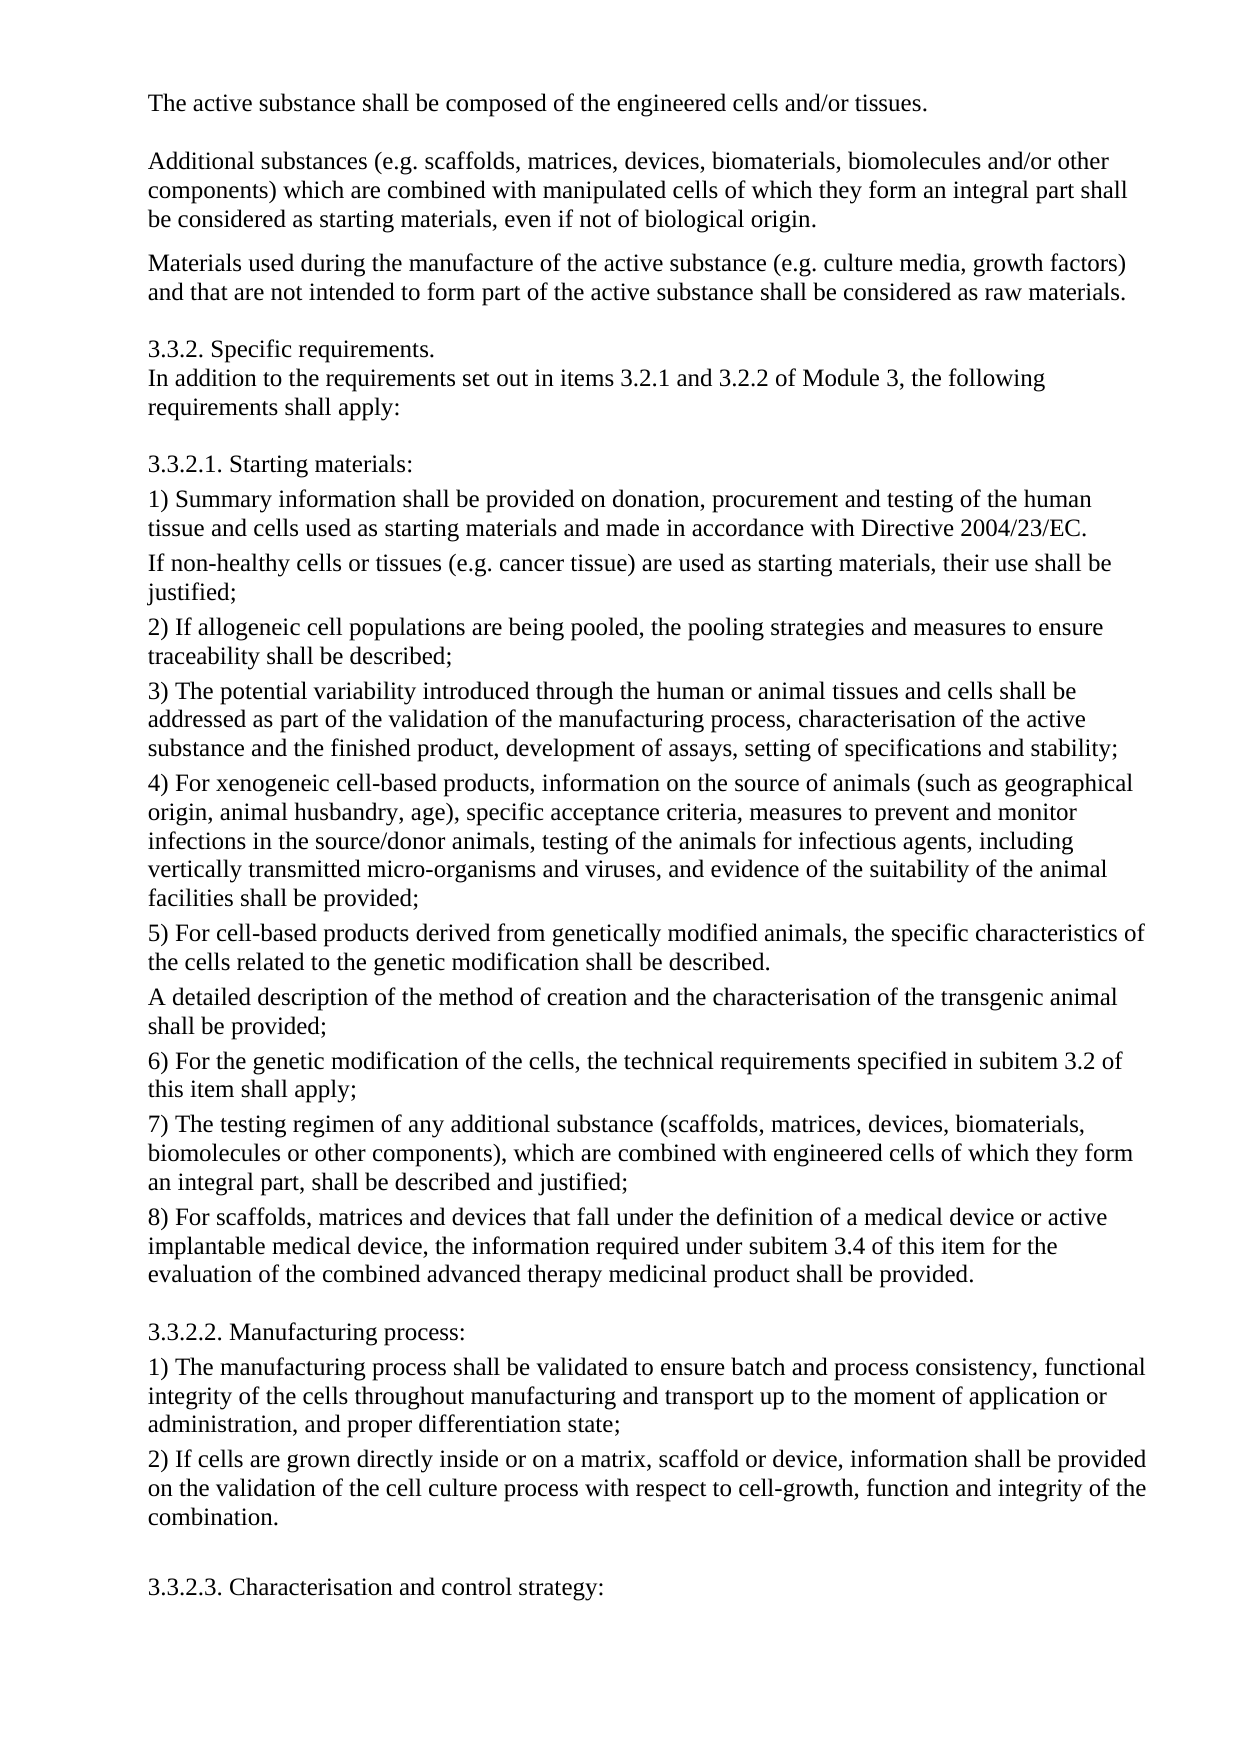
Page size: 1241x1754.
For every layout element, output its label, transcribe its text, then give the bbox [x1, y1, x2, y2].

text 3.3.2.1. Starting materials: [148, 449, 1152, 478]
text If non-healthy cells or tissues (e.g. cancer tissue) are used as starting materials, their use shall be justified; [148, 548, 1152, 606]
text 5) For cell-based products derived from genetically modified animals, the specific characteristics of the cells related to the genetic modification shall be described. [148, 918, 1152, 976]
text Materials used during the manufacture of the active substance (e.g. culture media, growth factors) and that are not intended to form part of the active substance shall be considered as raw materials. [148, 248, 1152, 306]
text 7) The testing regimen of any additional substance (scaffolds, matrices, devices, biomaterials, biomolecules or other components), which are combined with engineered cells of which they form an integral part, shall be described and justified; [148, 1109, 1152, 1196]
text A detailed description of the method of creation and the characterisation of the transgenic animal shall be provided; [148, 982, 1152, 1039]
text 8) For scaffolds, matrices and devices that fall under the definition of a medical device or active implantable medical device, the information required under subitem 3.4 of this item for the evaluation of the combined advanced therapy medicinal product shall be provided. [148, 1202, 1152, 1288]
text 6) For the genetic modification of the cells, the technical requirements specified in subitem 3.2 of this item shall apply; [148, 1046, 1152, 1103]
text 3.3.2. Specific requirements. [148, 334, 1152, 363]
text 1) The manufacturing process shall be validated to ensure batch and process consistency, functional integrity of the cells throughout manufacturing and transport up to the moment of application or administration, and proper differentiation state; [148, 1352, 1152, 1438]
text 3) The potential variability introduced through the human or animal tissues and cells shall be addressed as part of the validation of the manufacturing process, characterisation of the active substance and the finished product, development of assays, setting of specifications and stability; [148, 676, 1152, 762]
text 3.3.2.3. Characterisation and control strategy: [148, 1572, 1152, 1601]
text 2) If allogeneic cell populations are being pooled, the pooling strategies and measures to ensure traceability shall be described; [148, 612, 1152, 669]
text 4) For xenogeneic cell-based products, information on the source of animals (such as geographical origin, animal husbandry, age), specific acceptance criteria, measures to prevent and monitor infections in the source/donor animals, testing of the animals for infectious agents, including vertically transmitted micro-organisms and viruses, and evidence of the suitability of the animal facilities shall be provided; [148, 768, 1152, 912]
text The active substance shall be composed of the engineered cells and/or tissues. [148, 88, 1152, 117]
text Additional substances (e.g. scaffolds, matrices, devices, biomaterials, biomolecules and/or other components) which are combined with manipulated cells of which they form an integral part shall be considered as starting materials, even if not of biological origin. [148, 146, 1152, 233]
text 1) Summary information shall be provided on donation, procurement and testing of the human tissue and cells used as starting materials and made in accordance with Directive 2004/23/EC. [148, 484, 1152, 542]
text 3.3.2.2. Manufacturing process: [148, 1317, 1152, 1346]
text 2) If cells are grown directly inside or on a matrix, scaffold or device, information shall be provided on the validation of the cell culture process with respect to cell-growth, function and integrity of the combination. [148, 1444, 1152, 1531]
text In addition to the requirements set out in items 3.2.1 and 3.2.2 of Module 3, the following requirements shall apply: [148, 363, 1152, 421]
